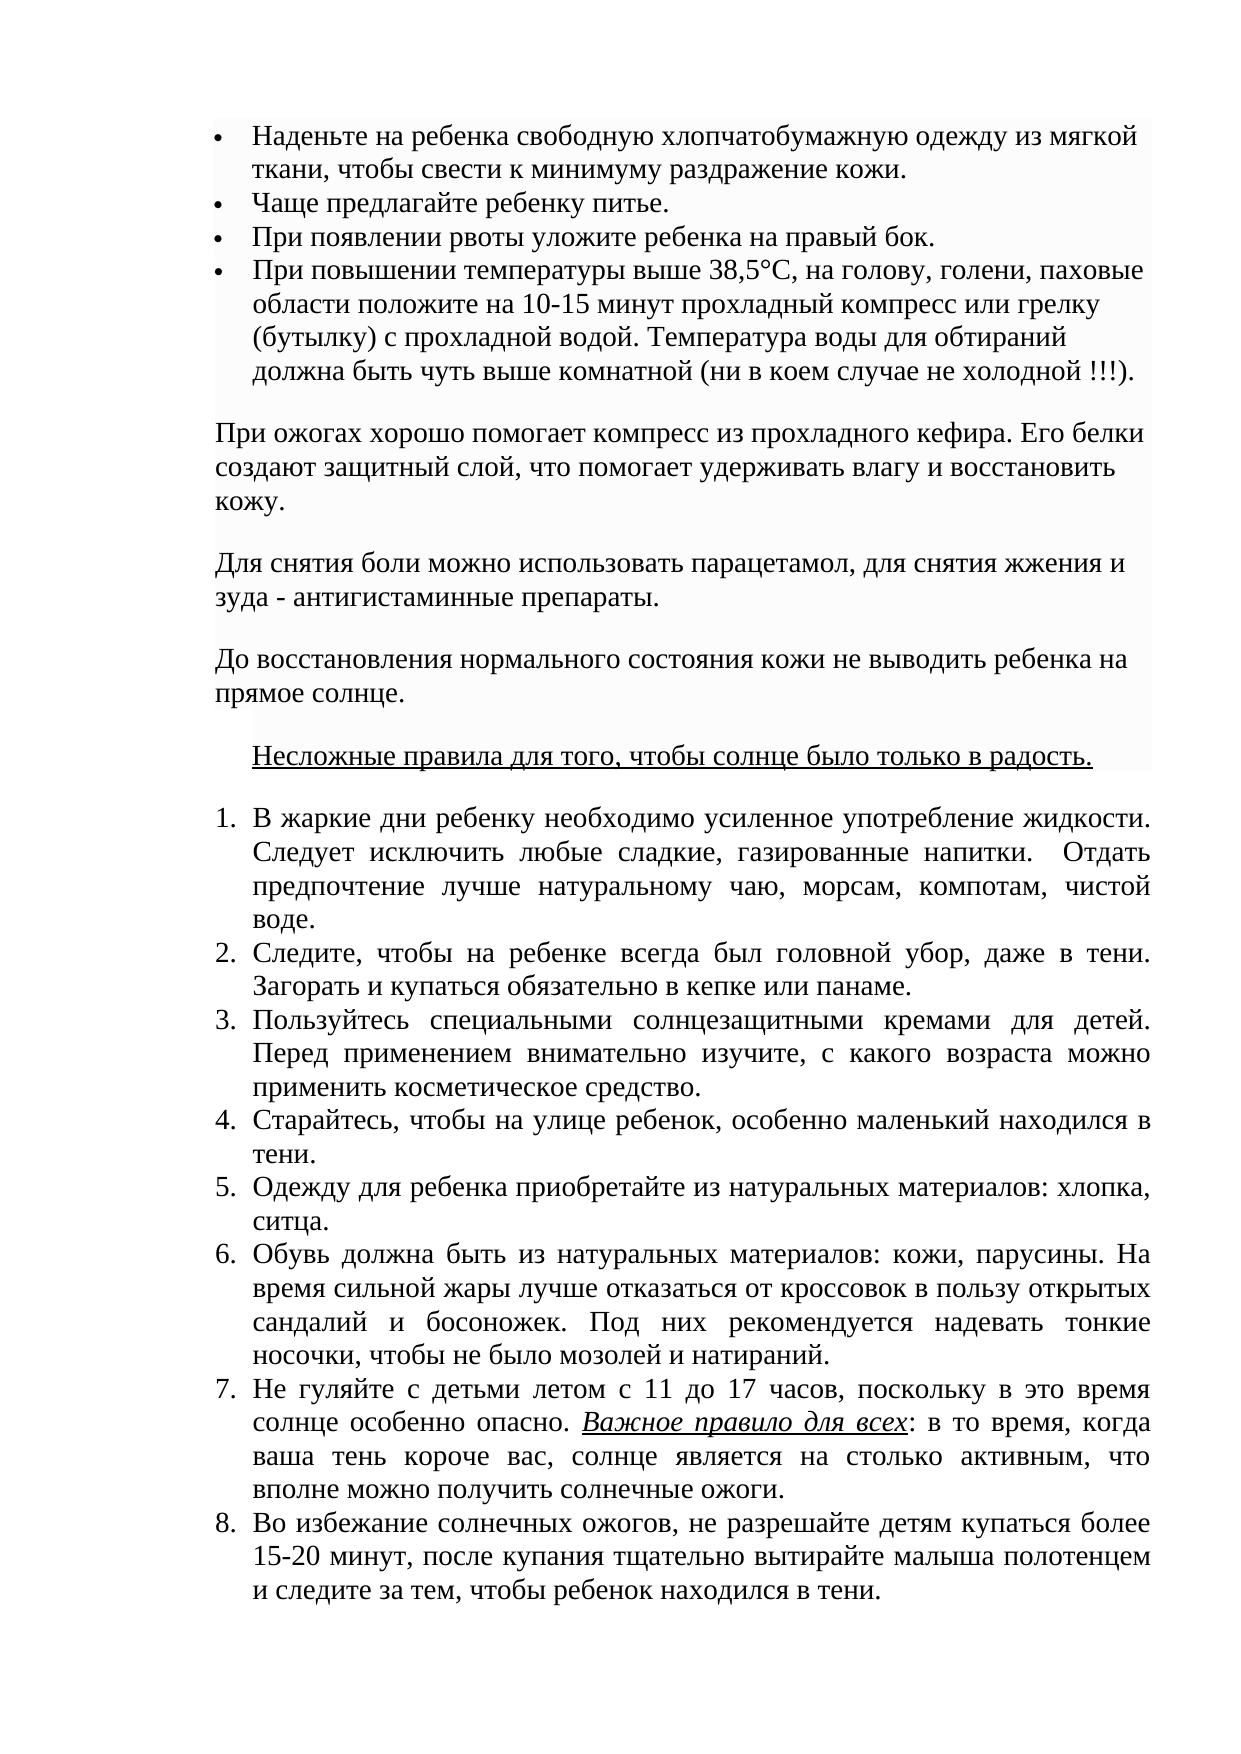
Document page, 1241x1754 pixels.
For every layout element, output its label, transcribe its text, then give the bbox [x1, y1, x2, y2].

list Старайтесь, чтобы на улице ребенок, особенно маленький находился в тени. [215, 1102, 1152, 1169]
text Для снятия боли можно использовать парацетамол, для снятия жжения и зуда - антигистаминные препараты. [215, 545, 1152, 612]
list Во избежание солнечных ожогов, не разрешайте детям купаться более 15-20 минут, после купания тщательно вытирайте малыша полотенцем и следите за тем, чтобы ребенок находился в тени. [215, 1505, 1152, 1606]
list При появлении рвоты уложите ребенка на правый бок. [214, 219, 1152, 252]
list Следите, чтобы на ребенке всегда был головной убор, даже в тени. Загорать и купаться обязательно в кепке или панаме. [215, 935, 1152, 1002]
text Несложные правила для того, чтобы солнце было только в радость. [252, 738, 1152, 771]
list Пользуйтесь специальными солнцезащитными кремами для детей. Перед применением внимательно изучите, с какого возраста можно применить косметическое средство. [215, 1002, 1152, 1102]
list Наденьте на ребенка свободную хлопчатобумажную одежду из мягкой ткани, чтобы свести к минимуму раздражение кожи. [214, 118, 1152, 185]
list При повышении температуры выше 38,5°С, на голову, голени, паховые области положите на 10-15 минут прохладный компресс или грелку (бутылку) с прохладной водой. Температура воды для обтираний должна быть чуть выше комнатной (ни в коем случае не холодной !!!). [215, 252, 1152, 386]
list Обувь должна быть из натуральных материалов: кожи, парусины. На время сильной жары лучше отказаться от кроссовок в пользу открытых сандалий и босоножек. Под них рекомендуется надевать тонкие носочки, чтобы не было мозолей и натираний. [215, 1237, 1152, 1371]
text При ожогах хорошо помогает компресс из прохладного кефира. Его белки создают защитный слой, что помогает удерживать влагу и восстановить кожу. [215, 416, 1152, 516]
list В жаркие дни ребенку необходимо усиленное употребление жидкости. Следует исключить любые сладкие, газированные напитки. Отдать предпочтение лучше натуральному чаю, морсам, компотам, чистой воде. [215, 801, 1152, 935]
list Одежду для ребенка приобретайте из натуральных материалов: хлопка, ситца. [215, 1169, 1152, 1237]
list Чаще предлагайте ребенку питье. [214, 185, 1152, 219]
list Не гуляйте с детьми летом с 11 до 17 часов, поскольку в это время солнце особенно опасно. Важное правило для всех: в то время, когда ваша тень короче вас, солнце является на столько активным, что вполне можно получить солнечные ожоги. [215, 1371, 1152, 1505]
text До восстановления нормального состояния кожи не выводить ребенка на прямое солнце. [215, 642, 1152, 709]
